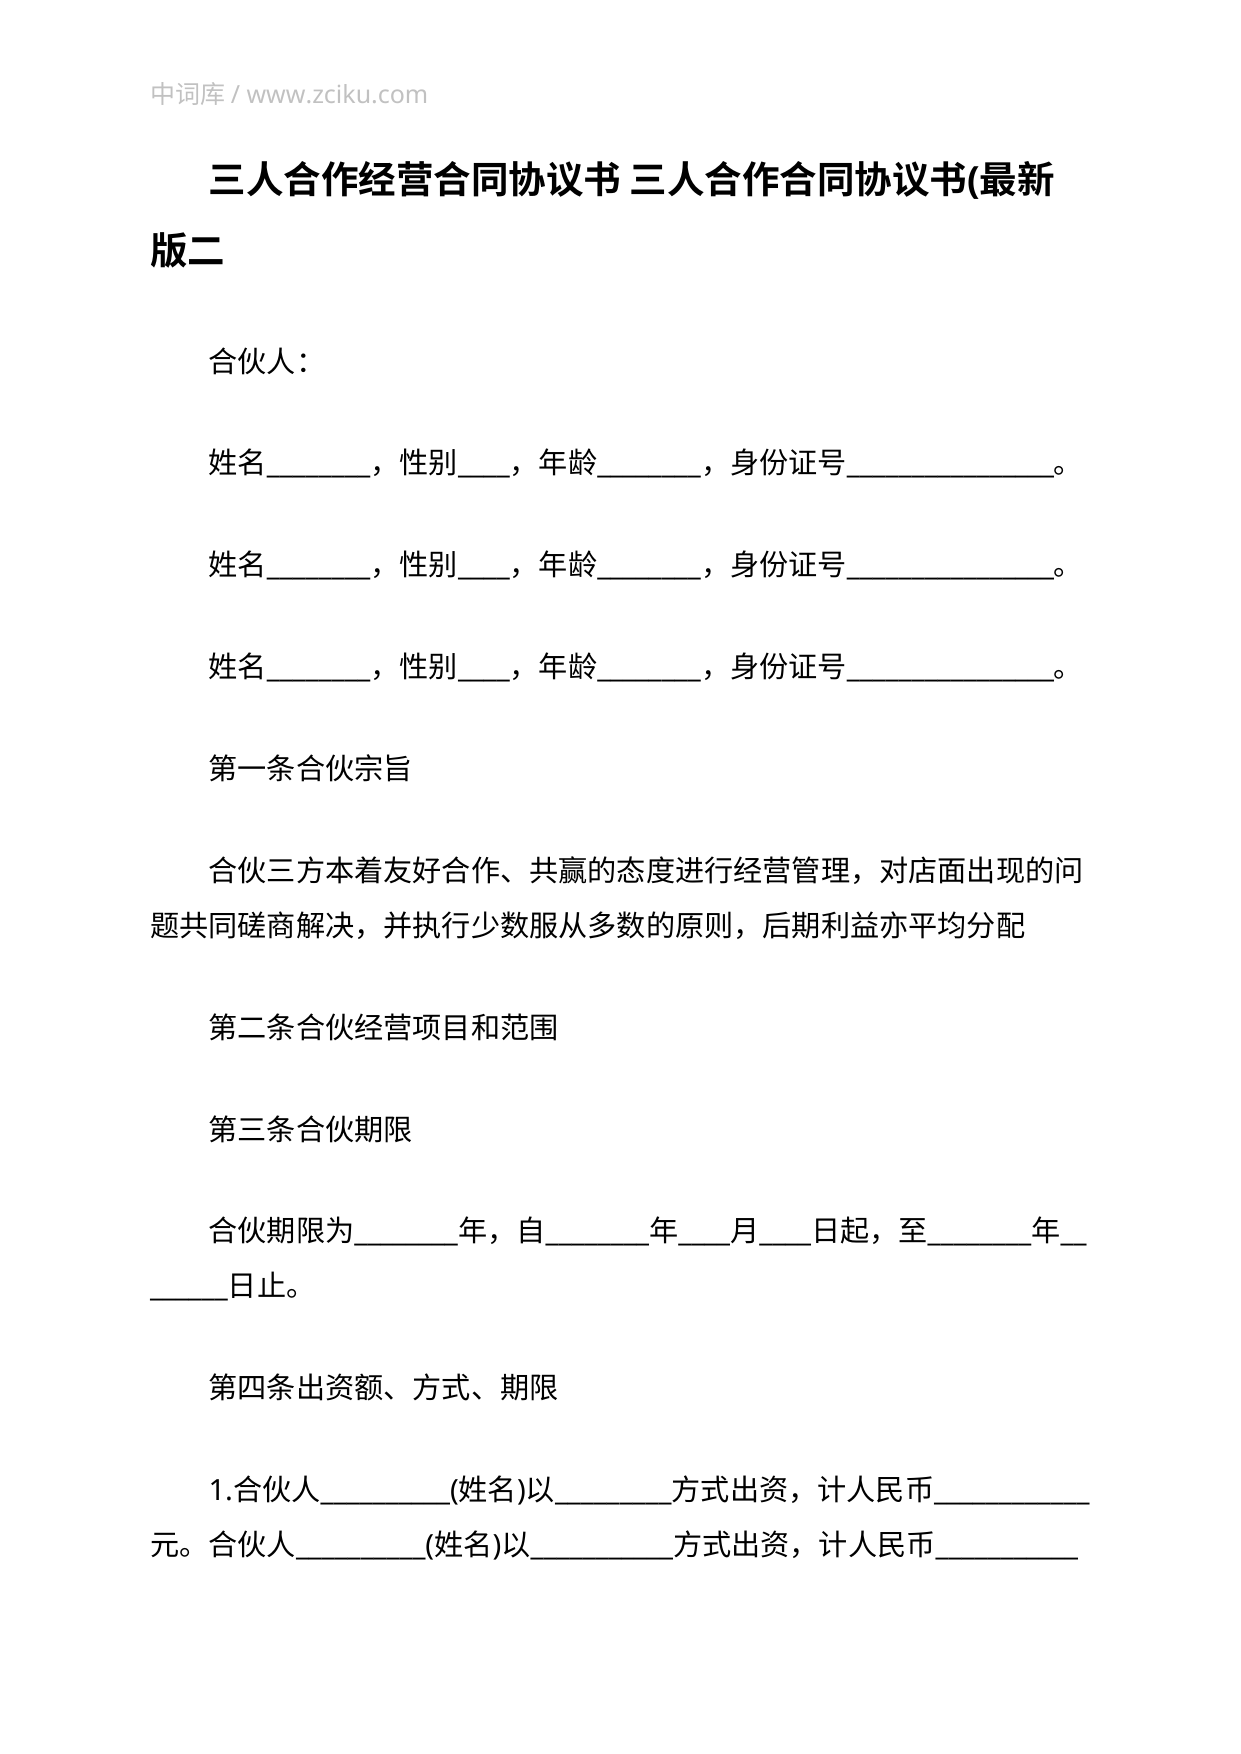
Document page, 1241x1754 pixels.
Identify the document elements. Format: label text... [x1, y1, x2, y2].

text 姓名________，性别____，年龄________，身份证号________________。 [150, 440, 1090, 482]
text 第三条合伙期限 [150, 1106, 1090, 1148]
text 第二条合伙经营项目和范围 [150, 1004, 1090, 1047]
text 合伙三方本着友好合作、共赢的态度进行经营管理，对店面出现的问题共同磋商解决，并执行少数服从多数的原则，后期利益亦平均分配 [150, 848, 1090, 945]
text 姓名________，性别____，年龄________，身份证号________________。 [150, 542, 1090, 584]
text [150, 1467, 1090, 1564]
text 第四条出资额、方式、期限 [150, 1365, 1090, 1407]
text 合伙期限为________年，自________年____月____日起，至________年________日止。 [150, 1208, 1090, 1305]
text 姓名________，性别____，年龄________，身份证号________________。 [150, 644, 1090, 686]
text 三人合作经营合同协议书 三人合作合同协议书(最新版二 [150, 150, 1090, 275]
text 第一条合伙宗旨 [150, 746, 1090, 788]
text 合伙人： [150, 338, 1090, 380]
